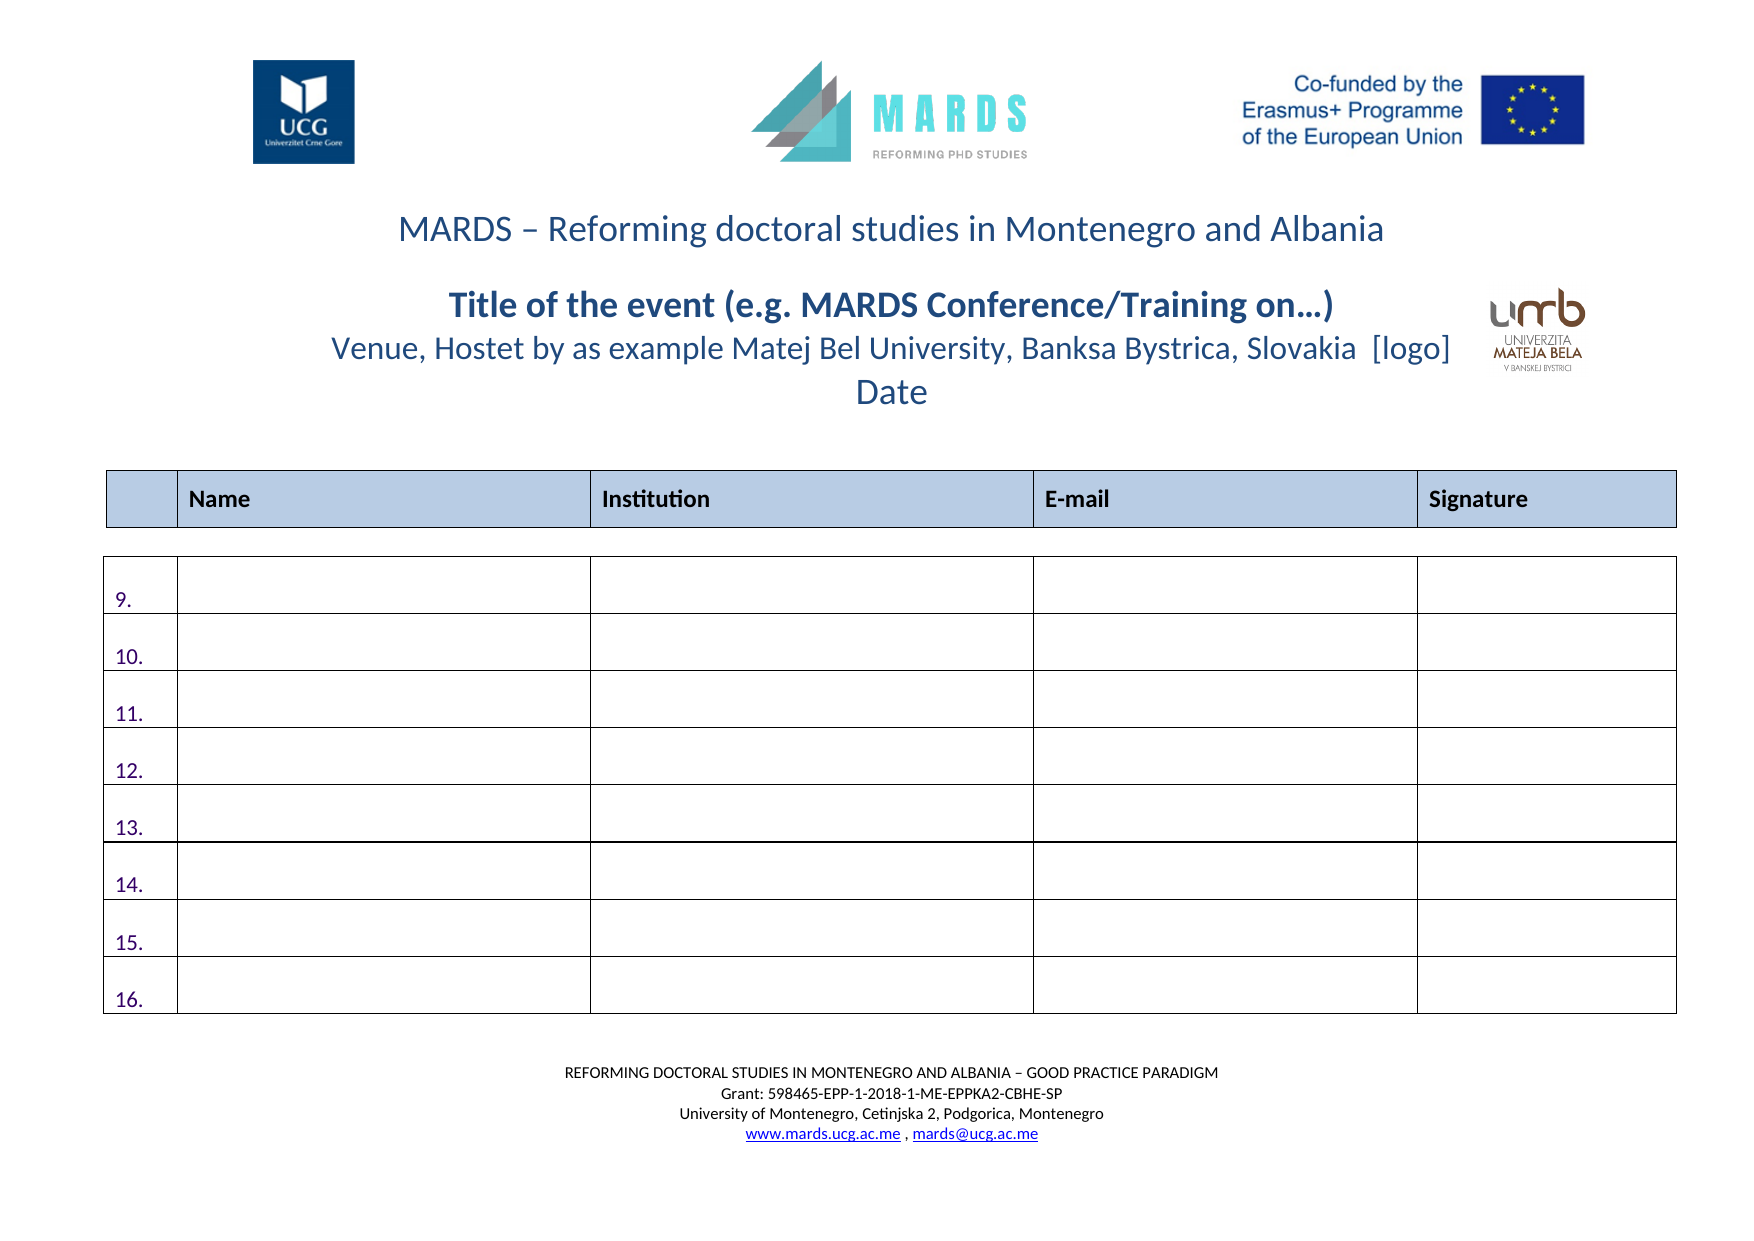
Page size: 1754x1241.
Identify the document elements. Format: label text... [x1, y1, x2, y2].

table_cell 14. [104, 843, 177, 898]
table_cell [178, 900, 590, 956]
table_cell 13. [104, 785, 177, 841]
table_cell [1034, 957, 1417, 1013]
table_cell [178, 957, 590, 1013]
table_cell [591, 900, 1033, 956]
table_cell [591, 785, 1033, 841]
table_cell [1418, 614, 1676, 670]
table_cell 15. [104, 900, 177, 956]
table_cell [1034, 728, 1417, 784]
table_cell [1418, 557, 1676, 613]
picture [742, 43, 1039, 164]
table_cell 12. [104, 728, 177, 784]
table_cell [178, 785, 590, 841]
table_cell [1034, 900, 1417, 956]
table_cell [178, 671, 590, 727]
table_cell 16. [104, 957, 177, 1013]
table_cell [591, 557, 1033, 613]
table_cell [1418, 728, 1676, 784]
table_cell [1418, 671, 1676, 727]
picture [253, 60, 355, 164]
table_cell [1034, 785, 1417, 841]
table_cell [1418, 900, 1676, 956]
table_cell [591, 614, 1033, 670]
table_cell [591, 728, 1033, 784]
table_cell [591, 671, 1033, 727]
table_cell [1418, 843, 1676, 898]
table_cell [591, 843, 1033, 898]
table_cell [178, 557, 590, 613]
table_cell [1034, 614, 1417, 670]
table_cell [178, 843, 590, 898]
table_cell [591, 957, 1033, 1013]
table_cell 9. [104, 557, 177, 613]
table_cell 11. [104, 671, 177, 727]
picture [1486, 281, 1589, 377]
table_cell [1418, 957, 1676, 1013]
table_cell [1418, 785, 1676, 841]
table_cell [1034, 557, 1417, 613]
table_cell [1034, 671, 1417, 727]
picture [1222, 56, 1602, 164]
table_cell 10. [104, 614, 177, 670]
table_cell [1034, 843, 1417, 898]
table_cell [178, 614, 590, 670]
table_cell [178, 728, 590, 784]
